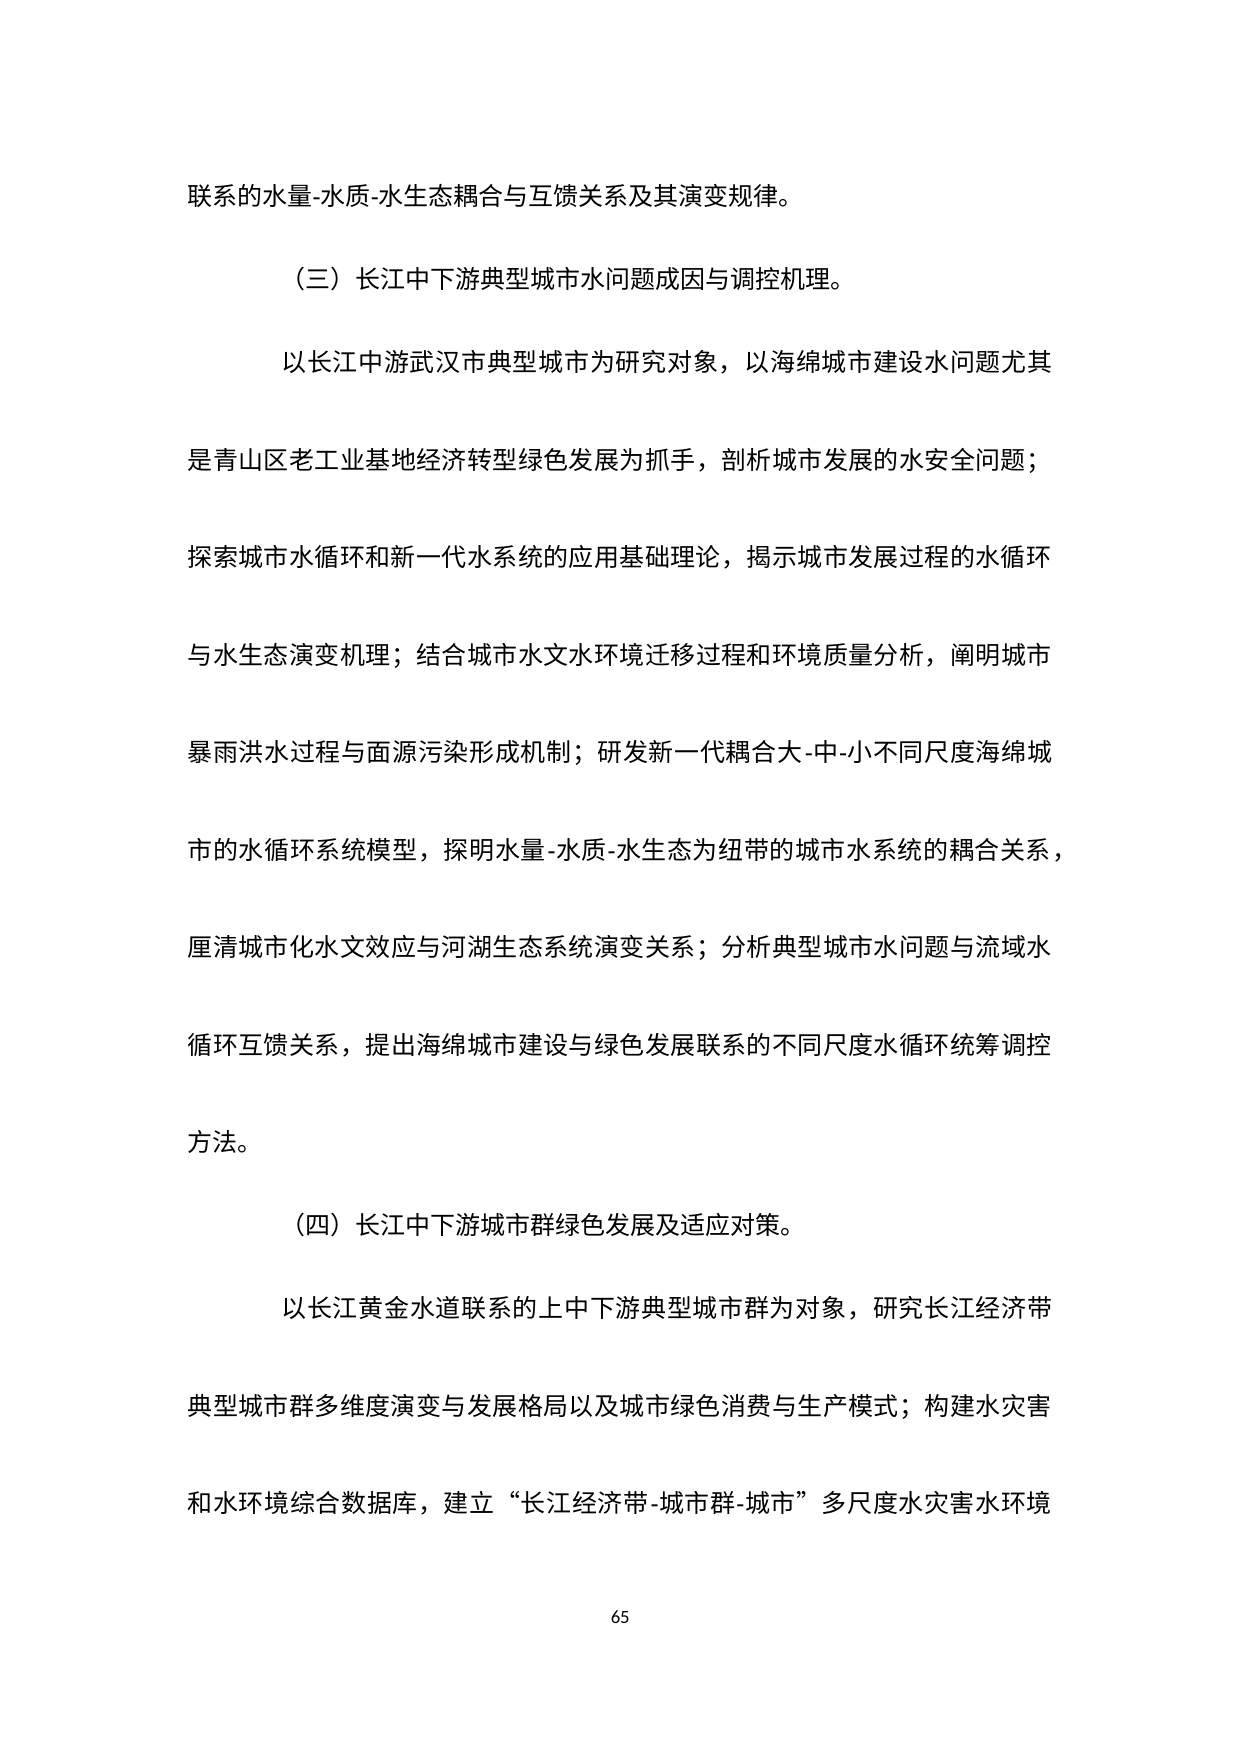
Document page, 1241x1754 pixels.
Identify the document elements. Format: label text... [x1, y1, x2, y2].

text （三）长江中下游典型城市水问题成因与调控机理。 [187, 245, 1053, 310]
text （四）长江中下游城市群绿色发展及适应对策。 [187, 1191, 1053, 1256]
text 以长江中游武汉市典型城市为研究对象，以海绵城市建设水问题尤其是青山区老工业基地经济转型绿色发展为抓手，剖析城市发展的水安全问题；探索城市水循环和新一代水系统的应用基础理论，揭示城市发展过程的水循环与水生态演变机理；结合城市水文水环境迁移过程和环境质量分析，阐明城市暴雨洪水过程与面源污染形成机制；研发新一代耦合大-中-小不同尺度海绵城市的水循环系统模型，探明水量-水质-水生态为纽带的城市水系统的耦合关系，厘清城市化水文效应与河湖生态系统演变关系；分析典型城市水问题与流域水循环互馈关系，提出海绵城市建设与绿色发展联系的不同尺度水循环统筹调控方法。 [187, 328, 1053, 1173]
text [187, 1274, 1053, 1534]
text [187, 162, 1053, 227]
